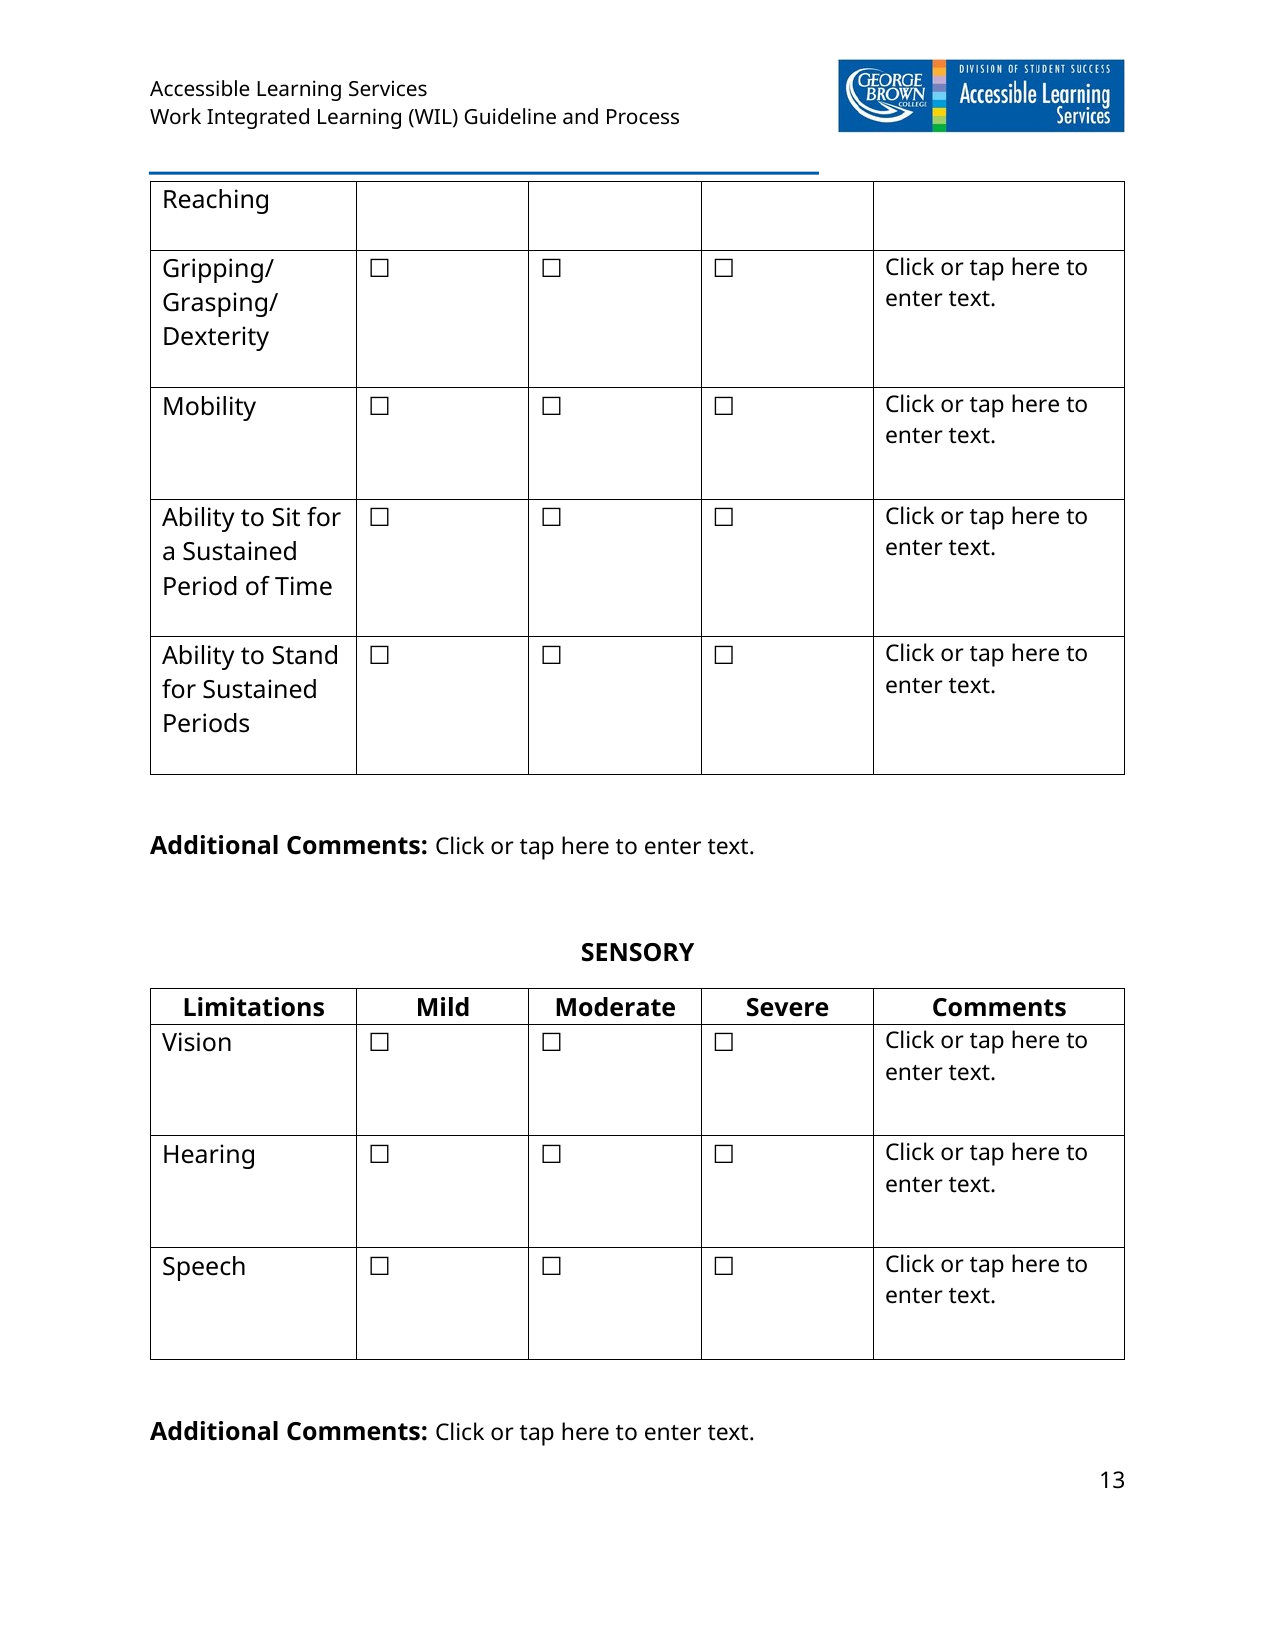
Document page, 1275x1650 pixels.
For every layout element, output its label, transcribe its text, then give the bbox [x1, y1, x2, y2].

table_cell Lifting/ Carrying/ Reaching [151, 182, 356, 250]
text SENSORY [150, 935, 1125, 969]
table_cell Gripping/ Grasping/ Dexterity [151, 251, 356, 387]
table_header Severe [702, 989, 873, 1023]
table_cell Mobility [151, 388, 356, 499]
table_cell Hearing [151, 1136, 356, 1247]
table_header Mild [357, 989, 528, 1023]
text Additional Comments: [150, 828, 1125, 862]
table_header Moderate [529, 989, 701, 1023]
table_cell Vision [151, 1025, 356, 1135]
text Additional Comments: [150, 1413, 1125, 1448]
picture [836, 58, 1125, 134]
table_cell Ability to Stand for Sustained Periods [151, 637, 356, 773]
table_header Limitations [151, 989, 356, 1023]
table_header Comments [874, 989, 1124, 1023]
table_cell Speech [151, 1248, 356, 1359]
table_cell Ability to Sit for a Sustained Period of Time [151, 500, 356, 636]
